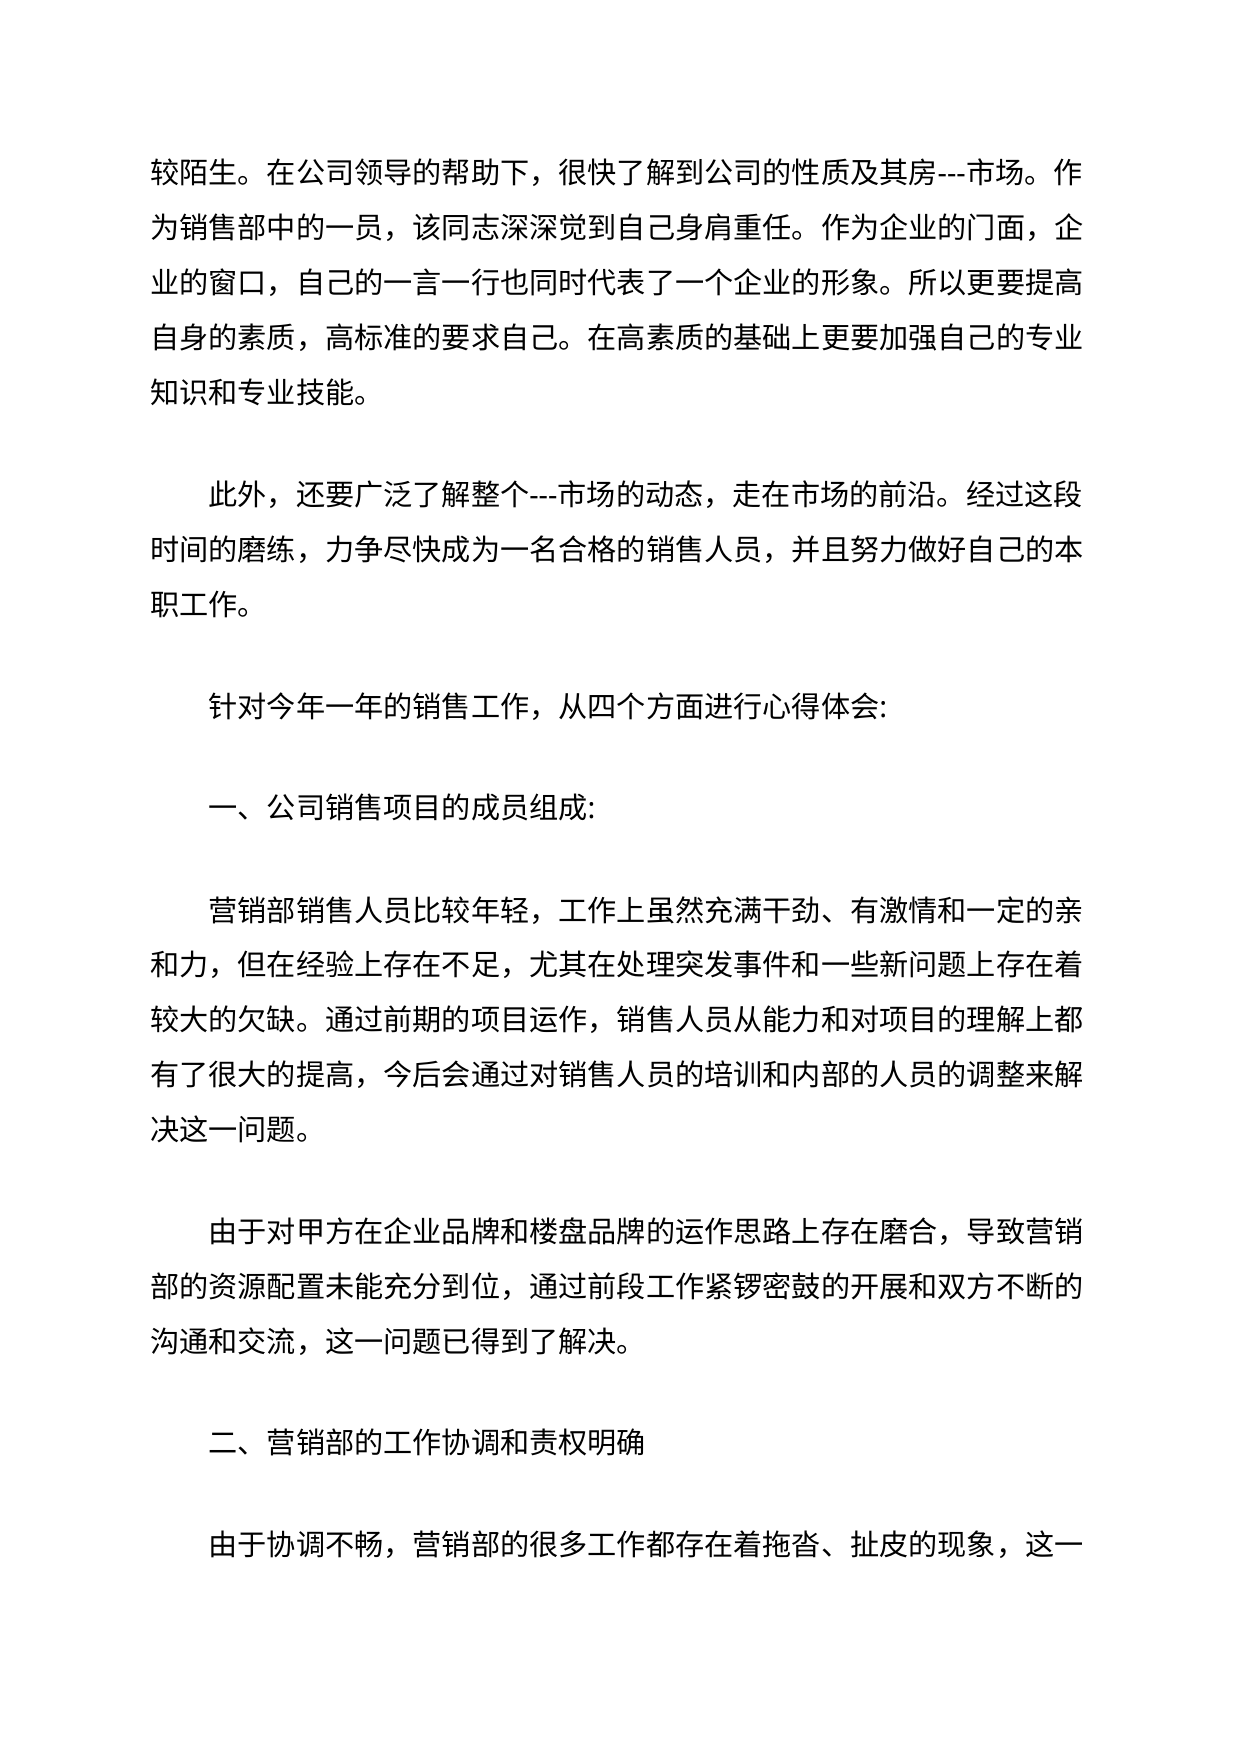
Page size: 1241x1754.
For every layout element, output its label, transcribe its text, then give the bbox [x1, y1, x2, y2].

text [150, 150, 1090, 412]
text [150, 1522, 1090, 1564]
text 二、营销部的工作协调和责权明确 [150, 1420, 1090, 1462]
text 此外，还要广泛了解整个---市场的动态，走在市场的前沿。经过这段时间的磨练，力争尽快成为一名合格的销售人员，并且努力做好自己的本职工作。 [150, 471, 1090, 624]
text 营销部销售人员比较年轻，工作上虽然充满干劲、有激情和一定的亲和力，但在经验上存在不足，尤其在处理突发事件和一些新问题上存在着较大的欠缺。通过前期的项目运作，销售人员从能力和对项目的理解上都有了很大的提高，今后会通过对销售人员的培训和内部的人员的调整来解决这一问题。 [150, 887, 1090, 1149]
text 针对今年一年的销售工作，从四个方面进行心得体会: [150, 683, 1090, 726]
text 由于对甲方在企业品牌和楼盘品牌的运作思路上存在磨合，导致营销部的资源配置未能充分到位，通过前段工作紧锣密鼓的开展和双方不断的沟通和交流，这一问题已得到了解决。 [150, 1208, 1090, 1361]
text 一、公司销售项目的成员组成: [150, 785, 1090, 827]
